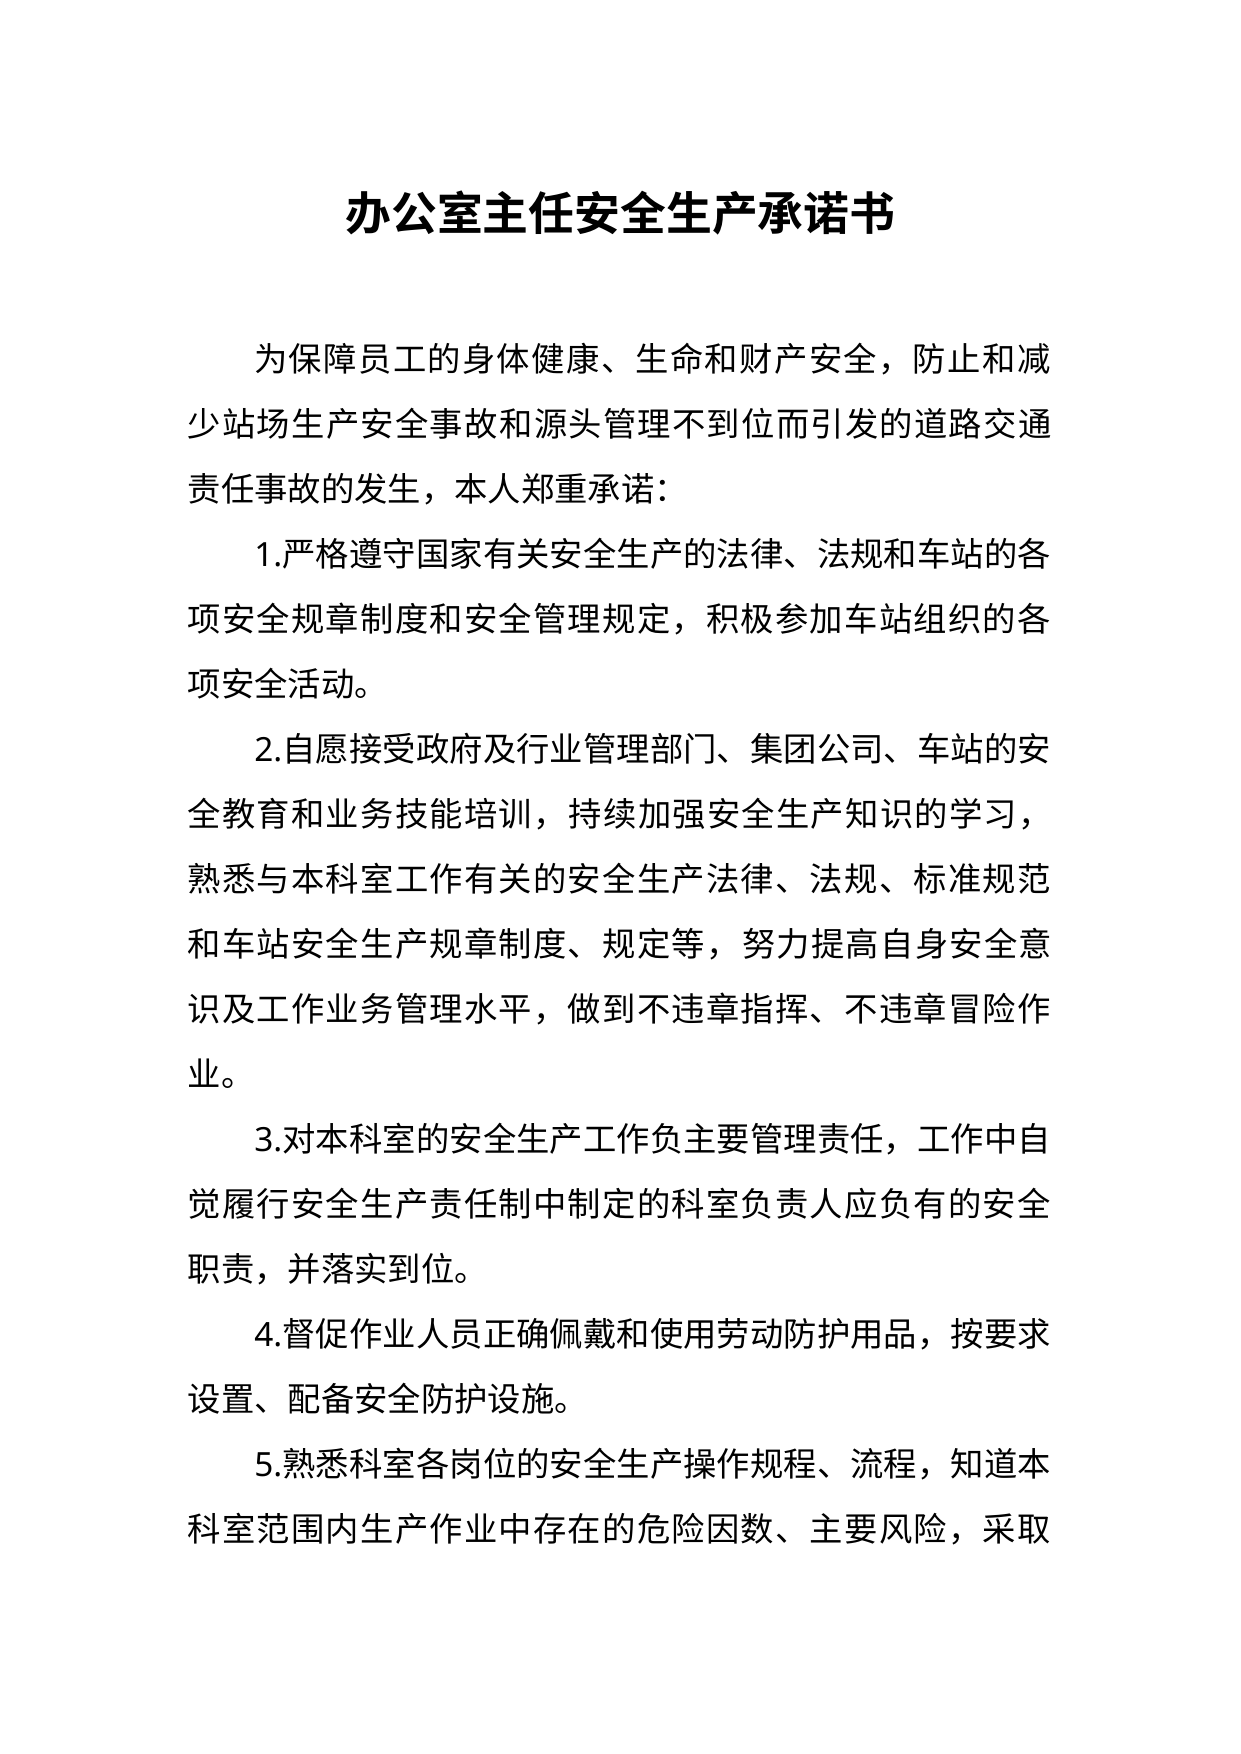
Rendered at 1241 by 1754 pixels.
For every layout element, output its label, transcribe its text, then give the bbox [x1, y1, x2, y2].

list 4.督促作业人员正确佩戴和使用劳动防护用品，按要求设置、配备安全防护设施。 [187, 1299, 1053, 1429]
list 3.对本科室的安全生产工作负主要管理责任，工作中自觉履行安全生产责任制中制定的科室负责人应负有的安全职责，并落实到位。 [187, 1104, 1053, 1299]
list 1.严格遵守国家有关安全生产的法律、法规和车站的各项安全规章制度和安全管理规定，积极参加车站组织的各项安全活动。 [187, 519, 1053, 714]
text 办公室主任安全生产承诺书 [187, 162, 1053, 259]
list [187, 1429, 1053, 1559]
text 为保障员工的身体健康、生命和财产安全，防止和减少站场生产安全事故和源头管理不到位而引发的道路交通责任事故的发生，本人郑重承诺： [187, 324, 1053, 519]
list 2.自愿接受政府及行业管理部门、集团公司、车站的安全教育和业务技能培训，持续加强安全生产知识的学习，熟悉与本科室工作有关的安全生产法律、法规、标准规范和车站安全生产规章制度、规定等，努力提高自身安全意识及工作业务管理水平，做到不违章指挥、不违章冒险作业。 [187, 714, 1053, 1104]
